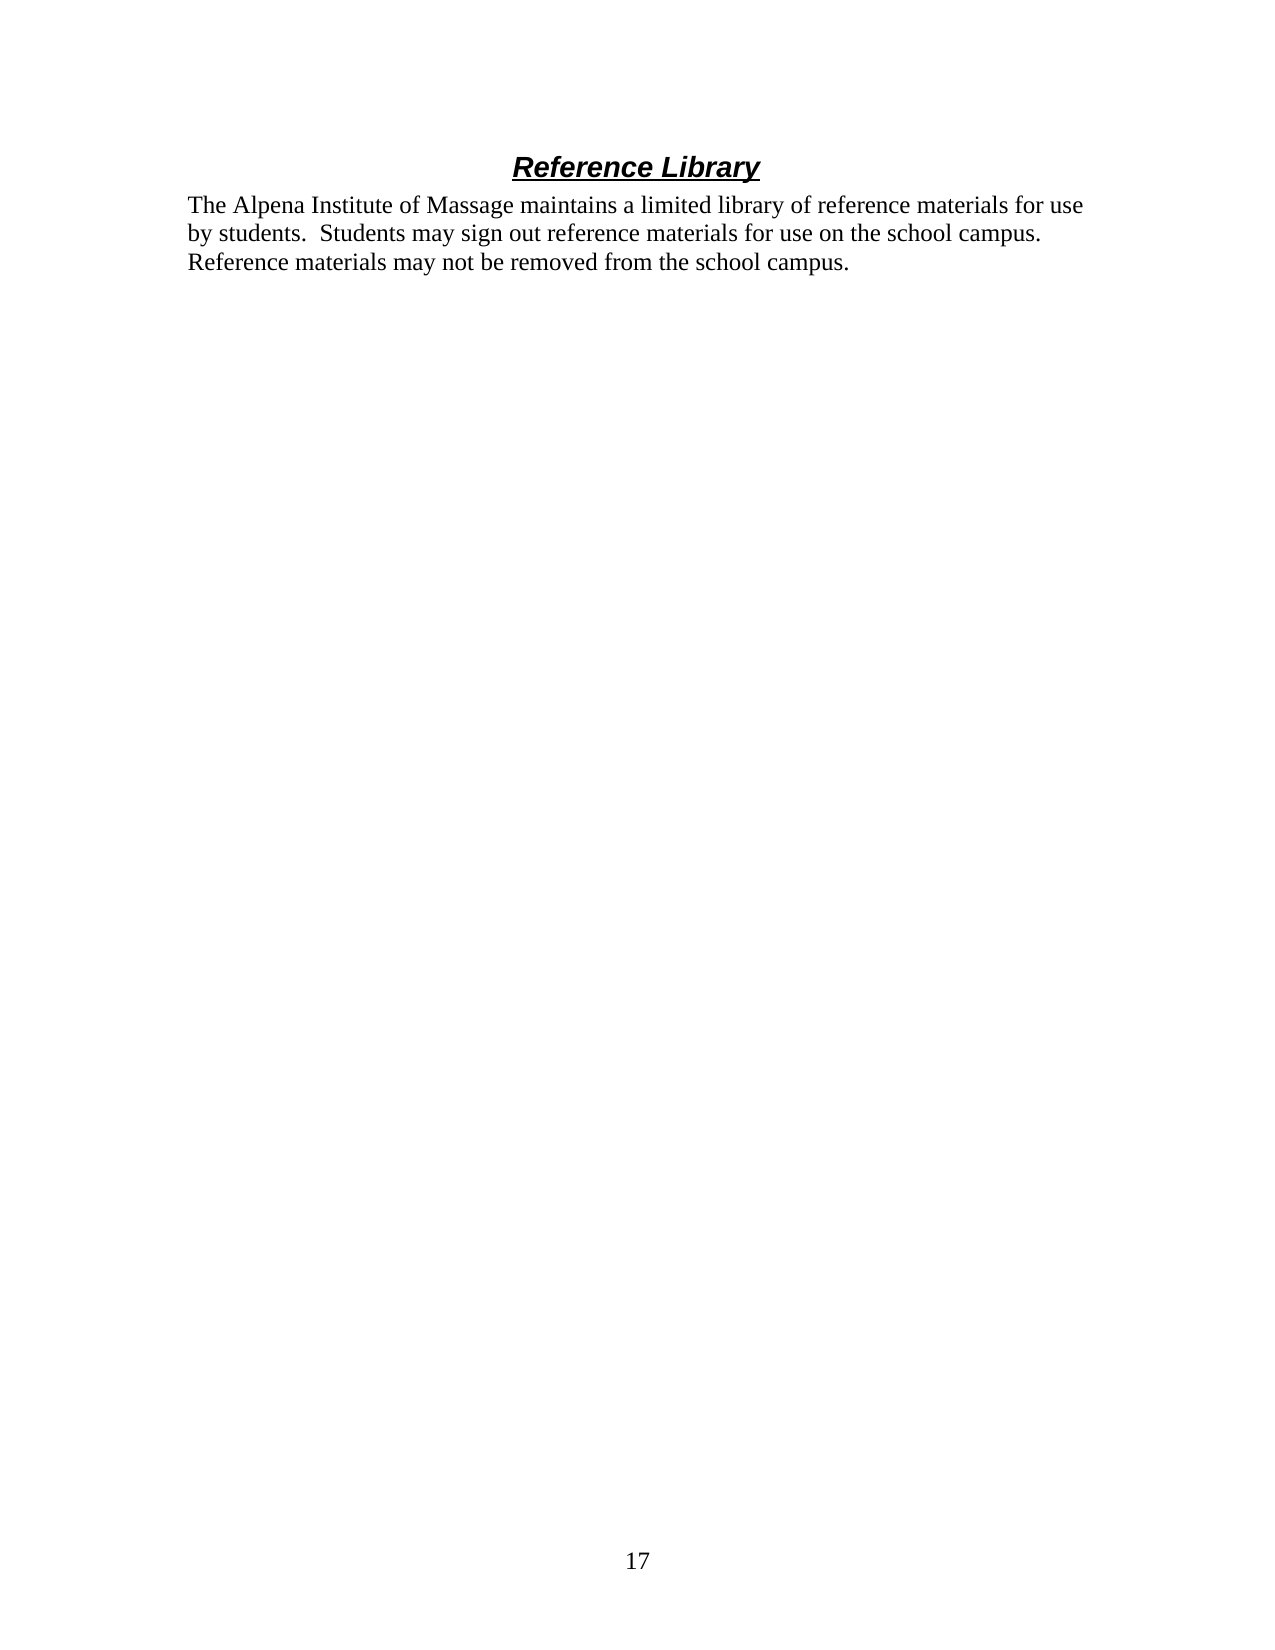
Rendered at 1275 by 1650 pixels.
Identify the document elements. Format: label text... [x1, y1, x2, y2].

text The Alpena Institute of Massage maintains a limited library of reference materials for use by students. Students may sign out reference materials for use on the school campus. Reference materials may not be removed from the school campus. [187, 190, 1087, 276]
subtitle Reference Library [187, 150, 1087, 183]
